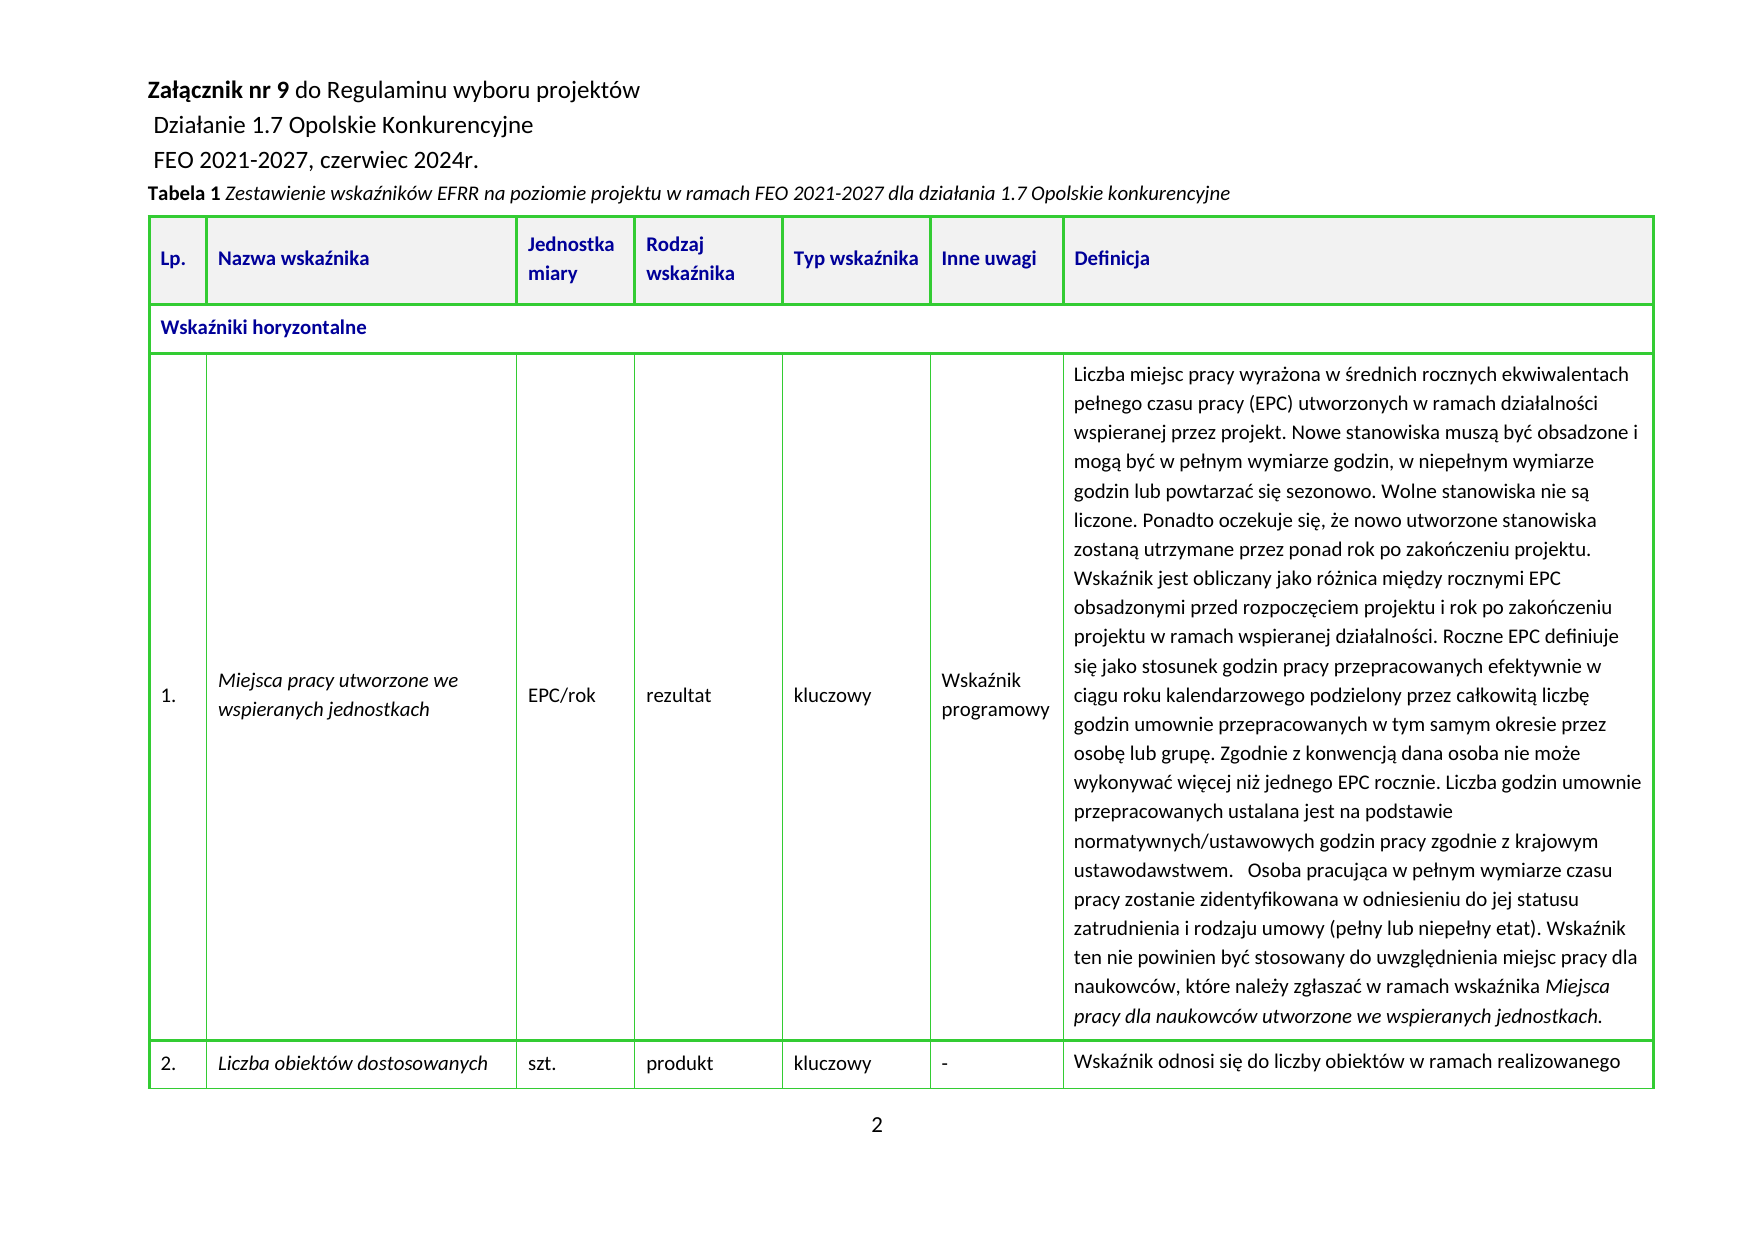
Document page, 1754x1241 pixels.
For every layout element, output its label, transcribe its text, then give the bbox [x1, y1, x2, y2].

table_cell kluczowy [783, 1042, 930, 1087]
table_cell Wskaźniki horyzontalne [151, 306, 1652, 352]
table_cell Liczba miejsc pracy wyrażona w średnich rocznych ekwiwalentach pełnego czasu pracy (EPC) utworzonych w ramach działalności wspieranej przez projekt. Nowe stanowiska muszą być obsadzone i mogą być w pełnym wymiarze godzin, w niepełnym wymiarze godzin lub powtarzać się sezonowo. Wolne stanowiska nie są liczone. Ponadto oczekuje się, że nowo utworzone stanowiska zostaną utrzymane przez ponad rok po zakończeniu projektu. Wskaźnik jest obliczany jako różnica między rocznymi EPC obsadzonymi przed rozpoczęciem projektu i rok po zakończeniu projektu w ramach wspieranej działalności. Roczne EPC definiuje się jako stosunek godzin pracy przepracowanych efektywnie w ciągu roku kalendarzowego podzielony przez całkowitą liczbę godzin umownie przepracowanych w tym samym okresie przez osobę lub grupę. Zgodnie z konwencją dana osoba nie może wykonywać więcej niż jednego EPC rocznie. Liczba godzin umownie przepracowanych ustalana jest na podstawie normatywnych/ustawowych godzin pracy zgodnie z krajowym ustawodawstwem. Osoba pracująca w pełnym wymiarze czasu pracy zostanie zidentyfikowana w odniesieniu do jej statusu zatrudnienia i rodzaju umowy (pełny lub niepełny etat). Wskaźnik ten nie powinien być stosowany do uwzględnienia miejsc pracy dla naukowców, które należy zgłaszać w ramach wskaźnika Miejsca pracy dla naukowców utworzone we wspieranych jednostkach. [1064, 355, 1652, 1038]
table_cell - [931, 1042, 1063, 1087]
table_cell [1064, 1042, 1652, 1087]
text Tabela 1 Zestawienie wskaźników EFRR na poziomie projektu w ramach FEO 2021-2027 dla działania 1.7 Opolskie konkurencyjne [148, 180, 1606, 205]
table_header Typ wskaźnika [784, 218, 929, 303]
table_header Jednostka miary [518, 218, 633, 303]
table_header Definicja [1065, 218, 1652, 303]
table_cell szt. [517, 1042, 634, 1087]
table_header Lp. [151, 218, 205, 303]
table_cell Wskaźnik programowy [931, 355, 1063, 1038]
table_cell EPC/rok [517, 355, 634, 1038]
table_cell Miejsca pracy utworzone we wspieranych jednostkach [207, 355, 516, 1038]
table_cell produkt [635, 1042, 782, 1087]
table_header Rodzaj wskaźnika [636, 218, 781, 303]
table_cell 1. [151, 355, 206, 1038]
table_cell kluczowy [783, 355, 930, 1038]
table_header Nazwa wskaźnika [208, 218, 515, 303]
table_cell 2. [151, 1042, 206, 1087]
table_cell rezultat [635, 355, 782, 1038]
table_header Inne uwagi [932, 218, 1062, 303]
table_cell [207, 1042, 516, 1087]
